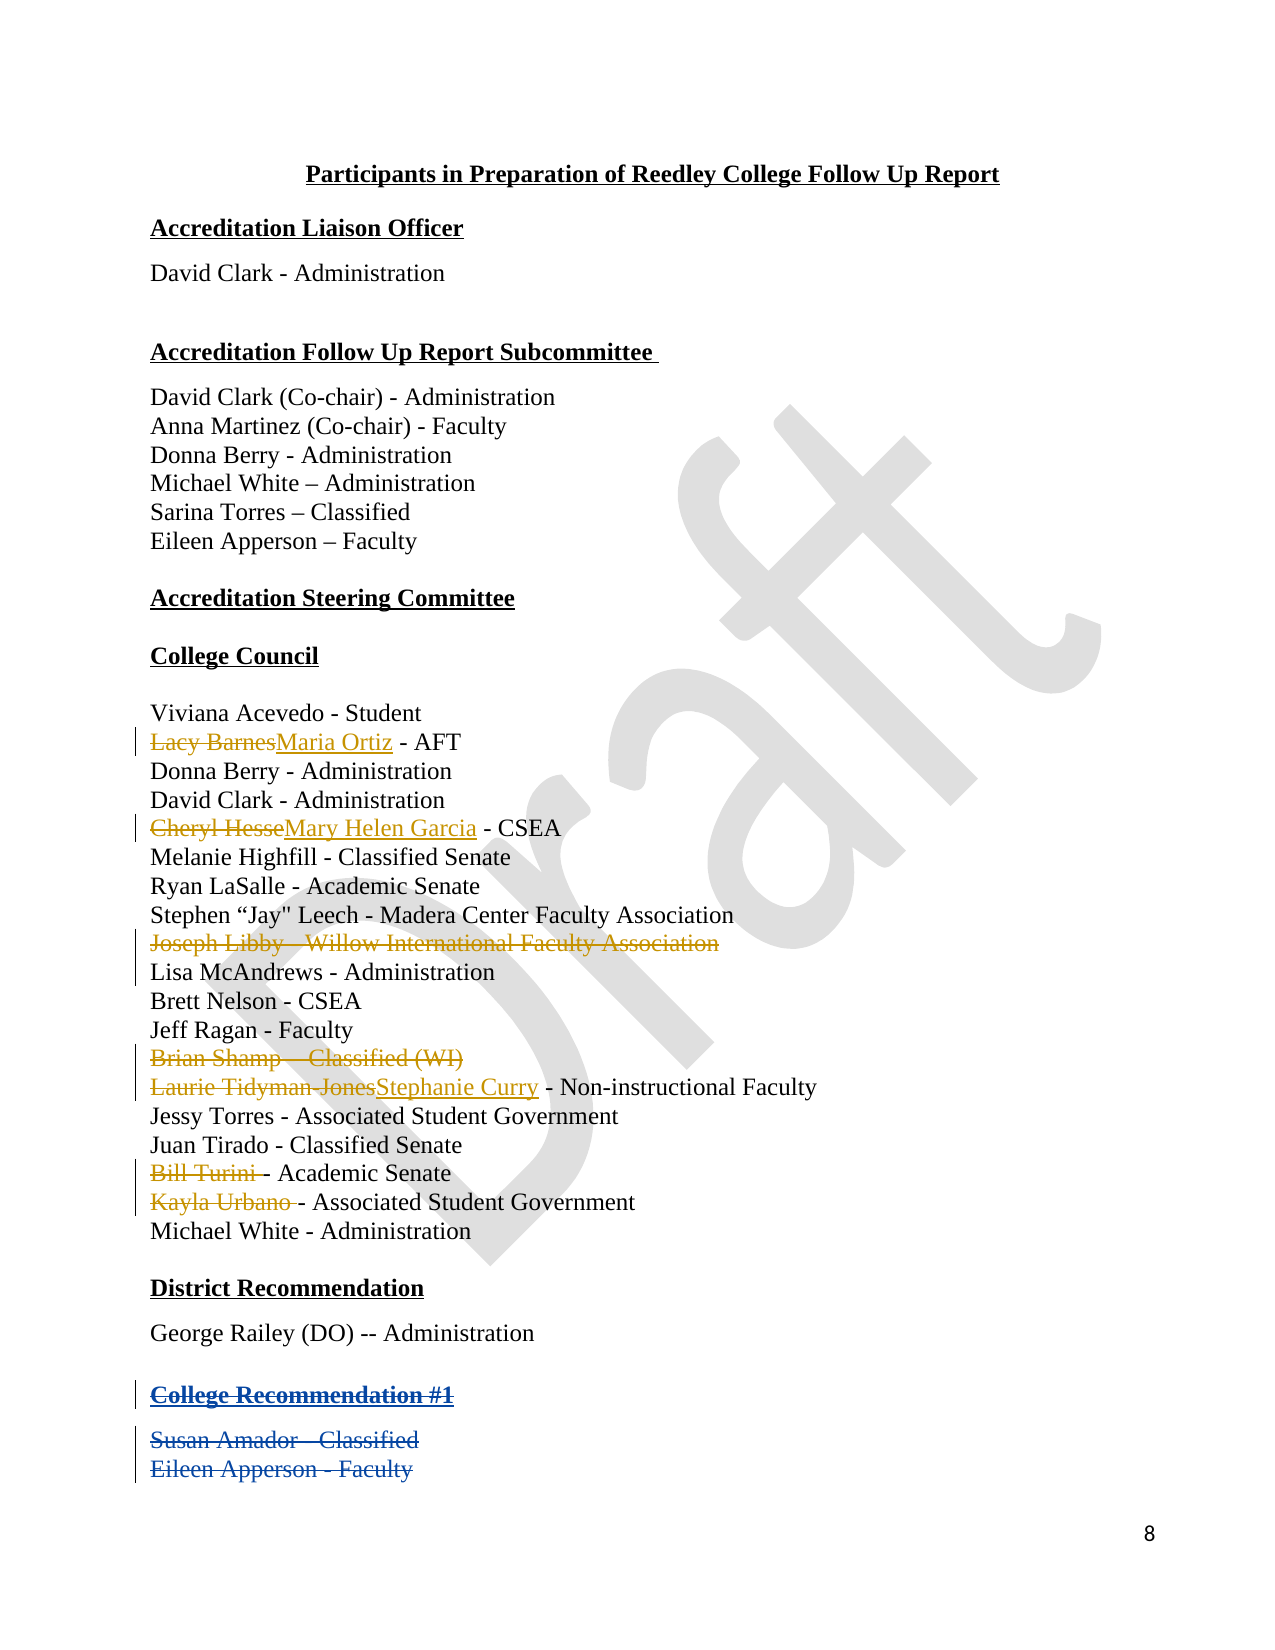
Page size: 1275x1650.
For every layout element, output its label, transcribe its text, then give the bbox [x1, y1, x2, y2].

text Melanie Highfill - Classified Senate [150, 842, 1155, 871]
text - Non-instructional Faculty [150, 1072, 1155, 1101]
text Jeff Ragan - Faculty [150, 1015, 1155, 1043]
text Eileen Apperson – Faculty [150, 526, 1155, 555]
text David Clark - Administration [150, 785, 1155, 813]
text Lisa McAndrews - Administration [150, 957, 1155, 986]
text Michael White - Administration [150, 1216, 1155, 1245]
text - Associated Student Government [150, 1187, 1155, 1216]
text Juan Tirado - Classified Senate [150, 1130, 1155, 1158]
text David Clark - Administration [150, 258, 1155, 287]
text Sarina Torres – Classified [150, 497, 1155, 526]
text Michael White – Administration [150, 468, 1155, 497]
text Ryan LaSalle - Academic Senate [150, 871, 1155, 900]
text Jessy Torres - Associated Student Government [150, 1101, 1155, 1130]
text Anna Martinez (Co-chair) - Faculty [150, 411, 1155, 440]
text Brett Nelson - CSEA [150, 986, 1155, 1015]
text - AFT [150, 727, 1155, 756]
text District Recommendation [150, 1273, 1155, 1302]
text College Council [150, 641, 1155, 670]
text - Academic Senate [150, 1158, 1155, 1187]
text Accreditation Liaison Officer [150, 213, 1155, 241]
text Stephen “Jay" Leech - Madera Center Faculty Association [150, 900, 1155, 928]
text George Railey (DO) -- Administration [150, 1318, 1155, 1347]
text Donna Berry - Administration [150, 440, 1155, 468]
text - CSEA [150, 813, 1155, 842]
text Accreditation Follow Up Report Subcommittee [150, 337, 1155, 366]
text Donna Berry - Administration [150, 756, 1155, 785]
text Accreditation Steering Committee [150, 583, 1155, 612]
text Participants in Preparation of Reedley College Follow Up Report [150, 159, 1155, 188]
text David Clark (Co-chair) - Administration [150, 382, 1155, 411]
text Viviana Acevedo - Student [150, 698, 1155, 727]
